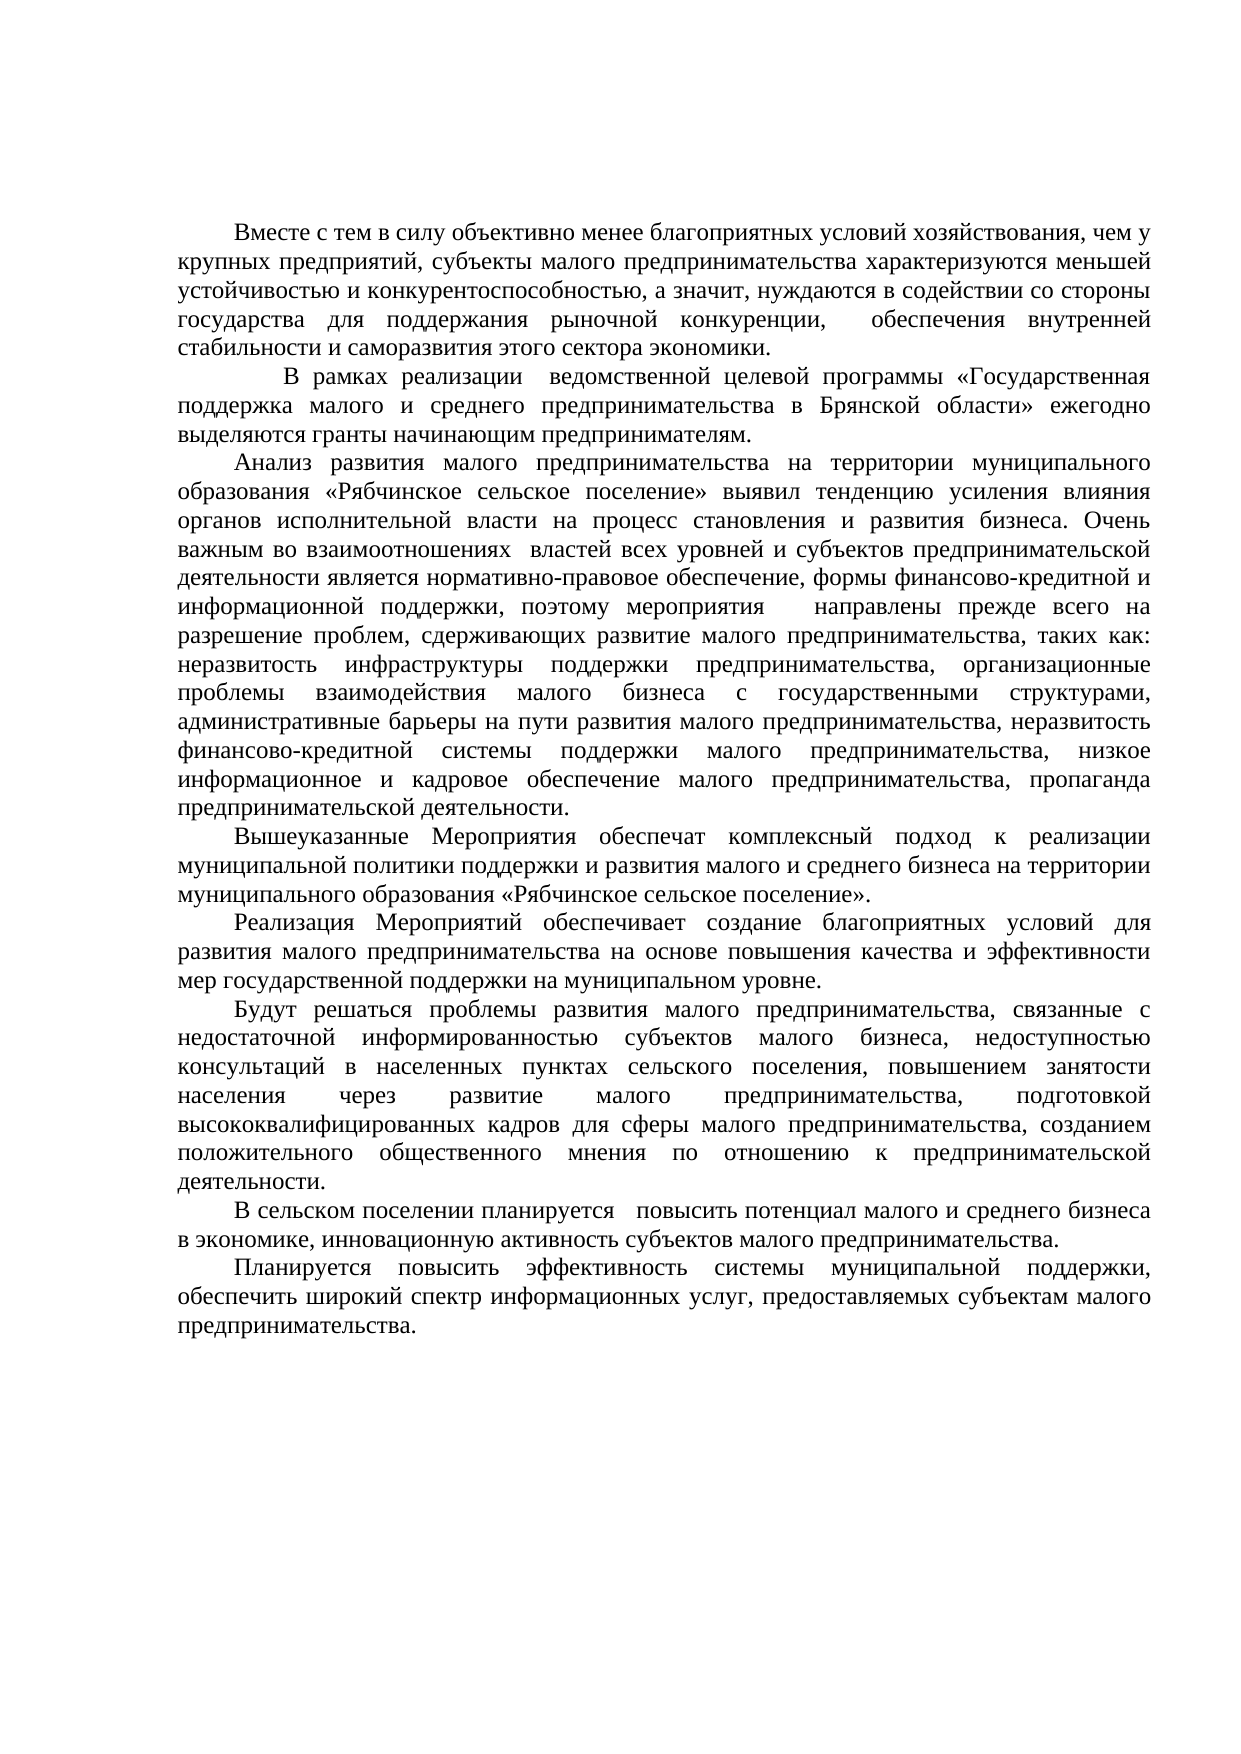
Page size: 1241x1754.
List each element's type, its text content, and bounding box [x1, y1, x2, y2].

text В сельском поселении планируется повысить потенциал малого и среднего бизнеса в экономике, инновационную активность субъектов малого предпринимательства. [177, 1195, 1152, 1252]
text Реализация Мероприятий обеспечивает создание благоприятных условий для развития малого предпринимательства на основе повышения качества и эффективности мер государственной поддержки на муниципальном уровне. [177, 907, 1152, 994]
text Вышеуказанные Мероприятия обеспечат комплексный подход к реализации муниципальной политики поддержки и развития малого и среднего бизнеса на территории муниципального образования «Рябчинское сельское поселение». [177, 821, 1152, 907]
text Вместе с тем в силу объективно менее благоприятных условий хозяйствования, чем у крупных предприятий, субъекты малого предпринимательства характеризуются меньшей устойчивостью и конкурентоспособностью, а значит, нуждаются в содействии со стороны государства для поддержания рыночной конкуренции, обеспечения внутренней стабильности и саморазвития этого сектора экономики. [177, 217, 1152, 361]
text В рамках реализации ведомственной целевой программы «Государственная поддержка малого и среднего предпринимательства в Брянской области» ежегодно выделяются гранты начинающим предпринимателям. [177, 361, 1152, 447]
text Будут решаться проблемы развития малого предпринимательства, связанные с недостаточной информированностью субъектов малого бизнеса, недоступностью консультаций в населенных пунктах сельского поселения, повышением занятости населения через развитие малого предпринимательства, подготовкой высококвалифицированных кадров для сферы малого предпринимательства, созданием положительного общественного мнения по отношению к предпринимательской деятельности. [177, 994, 1152, 1195]
text Планируется повысить эффективность системы муниципальной поддержки, обеспечить широкий спектр информационных услуг, предоставляемых субъектам малого предпринимательства. [177, 1252, 1152, 1339]
text Анализ развития малого предпринимательства на территории муниципального образования «Рябчинское сельское поселение» выявил тенденцию усиления влияния органов исполнительной власти на процесс становления и развития бизнеса. Очень важным во взаимоотношениях властей всех уровней и субъектов предпринимательской деятельности является нормативно-правовое обеспечение, формы финансово-кредитной и информационной поддержки, поэтому мероприятия направлены прежде всего на разрешение проблем, сдерживающих развитие малого предпринимательства, таких как: неразвитость инфраструктуры поддержки предпринимательства, организационные проблемы взаимодействия малого бизнеса с государственными структурами, административные барьеры на пути развития малого предпринимательства, неразвитость финансово-кредитной системы поддержки малого предпринимательства, низкое информационное и кадровое обеспечение малого предпринимательства, пропаганда предпринимательской деятельности. [177, 447, 1152, 821]
